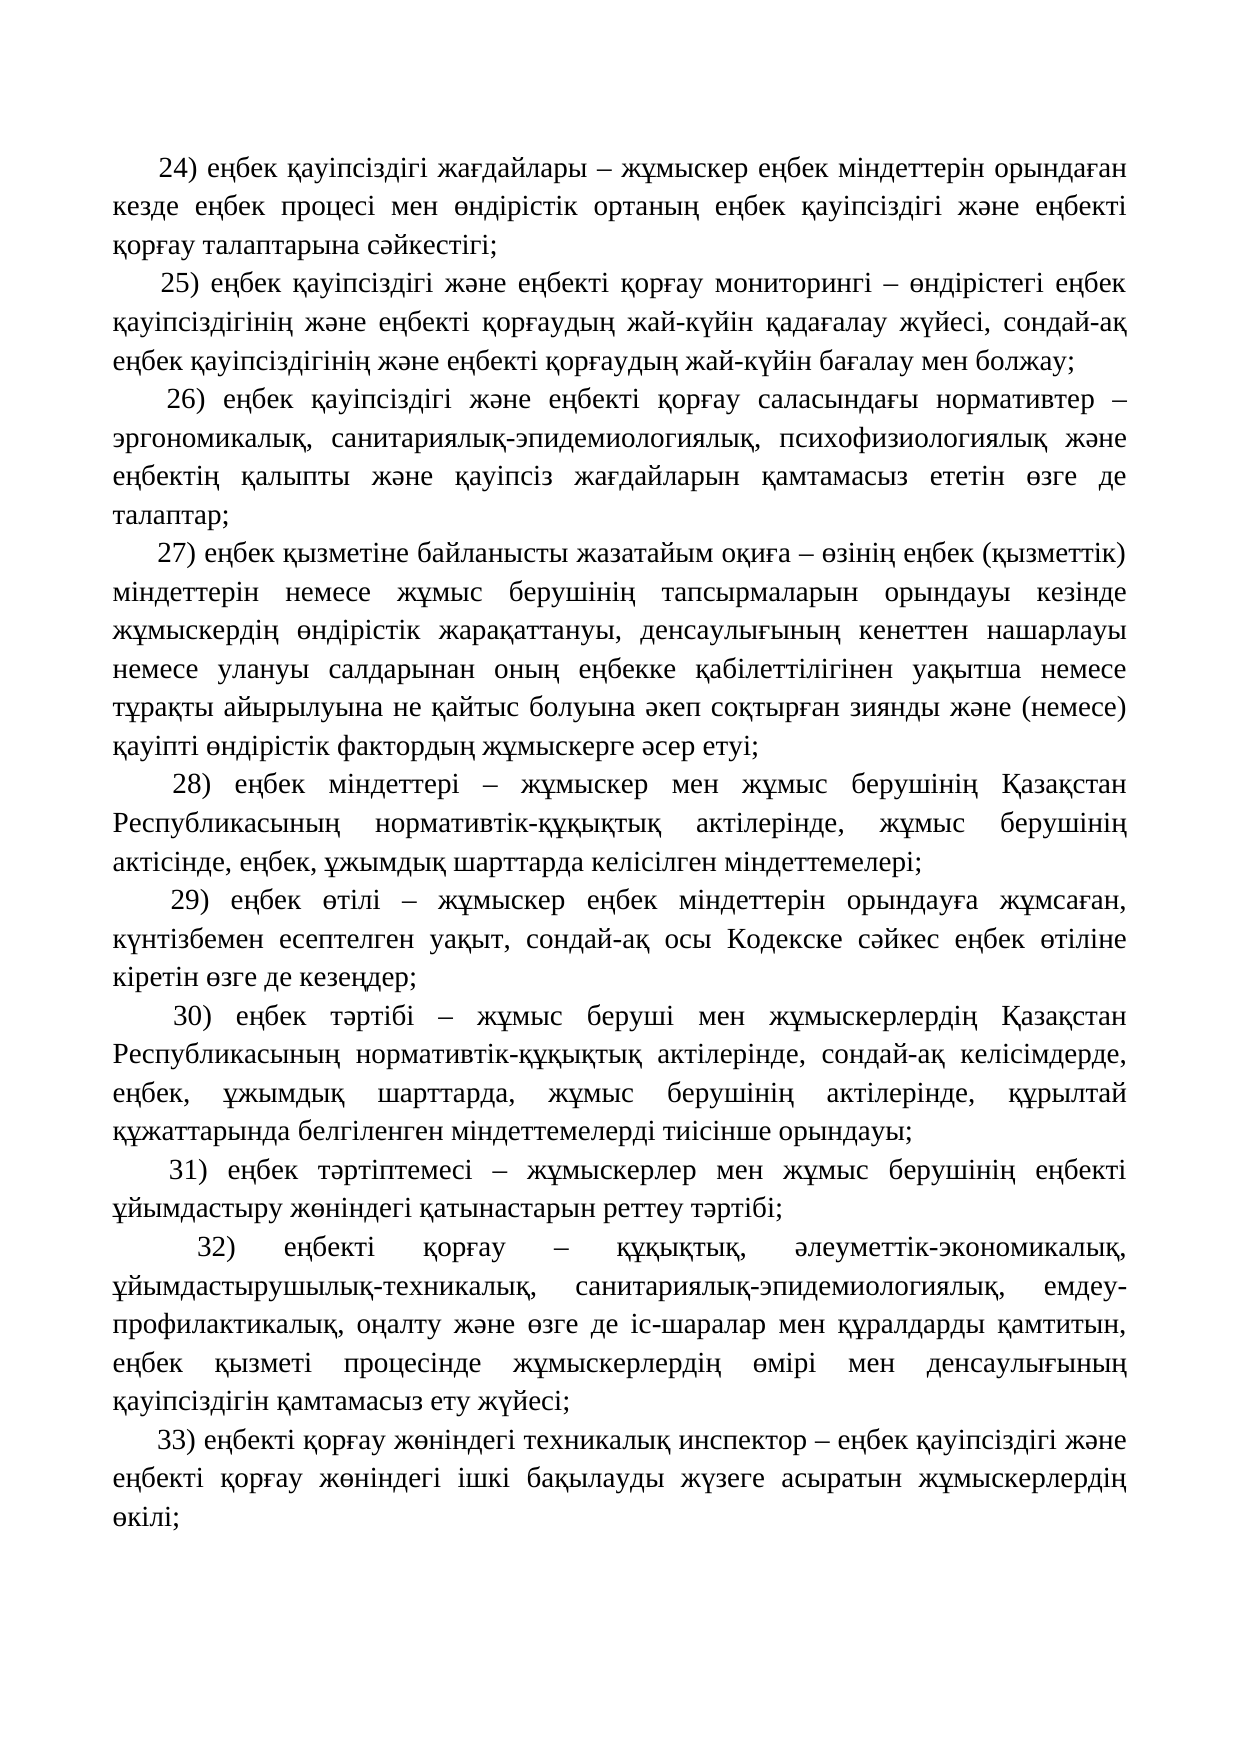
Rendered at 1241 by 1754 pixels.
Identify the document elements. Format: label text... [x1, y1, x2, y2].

text 24) еңбек қауіпсіздігі жағдайлары – жұмыскер еңбек міндеттерін орындаған кезде еңбек процесі мен өндірістік ортаның еңбек қауіпсіздігі және еңбекті қорғау талаптарына сәйкестігі; [112, 150, 1128, 261]
text 30) еңбек тәртібі – жұмыс беруші мен жұмыскерлердің Қазақстан Республикасының нормативтік-құқықтық актілерінде, сондай-ақ келісімдерде, еңбек, ұжымдық шарттарда, жұмыс берушінің актілерінде, құрылтай құжаттарында белгіленген міндеттемелерді тиісінше орындауы; [112, 998, 1128, 1147]
text 25) еңбек қауіпсіздігі және еңбекті қорғау мониторингі – өндірістегі еңбек қауіпсіздігінің және еңбекті қорғаудың жай-күйін қадағалау жүйесі, сондай-ақ еңбек қауіпсіздігінің және еңбекті қорғаудың жай-күйін бағалау мен болжау; [112, 266, 1128, 376]
text 27) еңбек қызметіне байланысты жазатайым оқиға – өзінің еңбек (қызметтік) міндеттерін немесе жұмыс берушінің тапсырмаларын орындауы кезінде жұмыскердің өндірістік жарақаттануы, денсаулығының кенеттен нашарлауы немесе улануы салдарынан оның еңбекке қабілеттілігінен уақытша немесе тұрақты айырылуына не қайтыс болуына әкеп соқтырған зиянды және (немесе) қауіпті өндірістік фактордың жұмыскерге әсер етуі; [112, 535, 1128, 762]
text 26) еңбек қауіпсіздігі және еңбекті қорғау саласындағы нормативтер – эргономикалық, санитариялық-эпидемиологиялық, психофизиологиялық және еңбектің қалыпты және қауіпсіз жағдайларын қамтамасыз ететін өзге де талаптар; [112, 381, 1128, 530]
text 31) еңбек тәртіптемесі – жұмыскерлер мен жұмыс берушінің еңбекті ұйымдастыру жөніндегі қатынастарын реттеу тәртібі; [112, 1152, 1128, 1224]
text 33) еңбекті қорғау жөніндегі техникалық инспектор – еңбек қауіпсіздігі және еңбекті қорғау жөніндегі ішкі бақылауды жүзеге асыратын жұмыскерлердің өкілі; [112, 1422, 1128, 1532]
text 29) еңбек өтілі – жұмыскер еңбек міндеттерін орындауға жұмсаған, күнтізбемен есептелген уақыт, сондай-ақ осы Кодекске сәйкес еңбек өтіліне кіретін өзге де кезеңдер; [112, 882, 1128, 993]
text 32) еңбекті қорғау – құқықтық, әлеуметтік-экономикалық, ұйымдастырушылық-техникалық, санитариялық-эпидемиологиялық, емдеу-профилактикалық, оңалту және өзге де іс-шаралар мен құралдарды қамтитын, еңбек қызметі процесінде жұмыскерлердің өмірі мен денсаулығының қауіпсіздігін қамтамасыз ету жүйесі; [112, 1229, 1128, 1417]
text 28) еңбек міндеттері – жұмыскер мен жұмыс берушінің Қазақстан Республикасының нормативтік-құқықтық актілерінде, жұмыс берушінің актісінде, еңбек, ұжымдық шарттарда келісілген міндеттемелері; [112, 767, 1128, 877]
